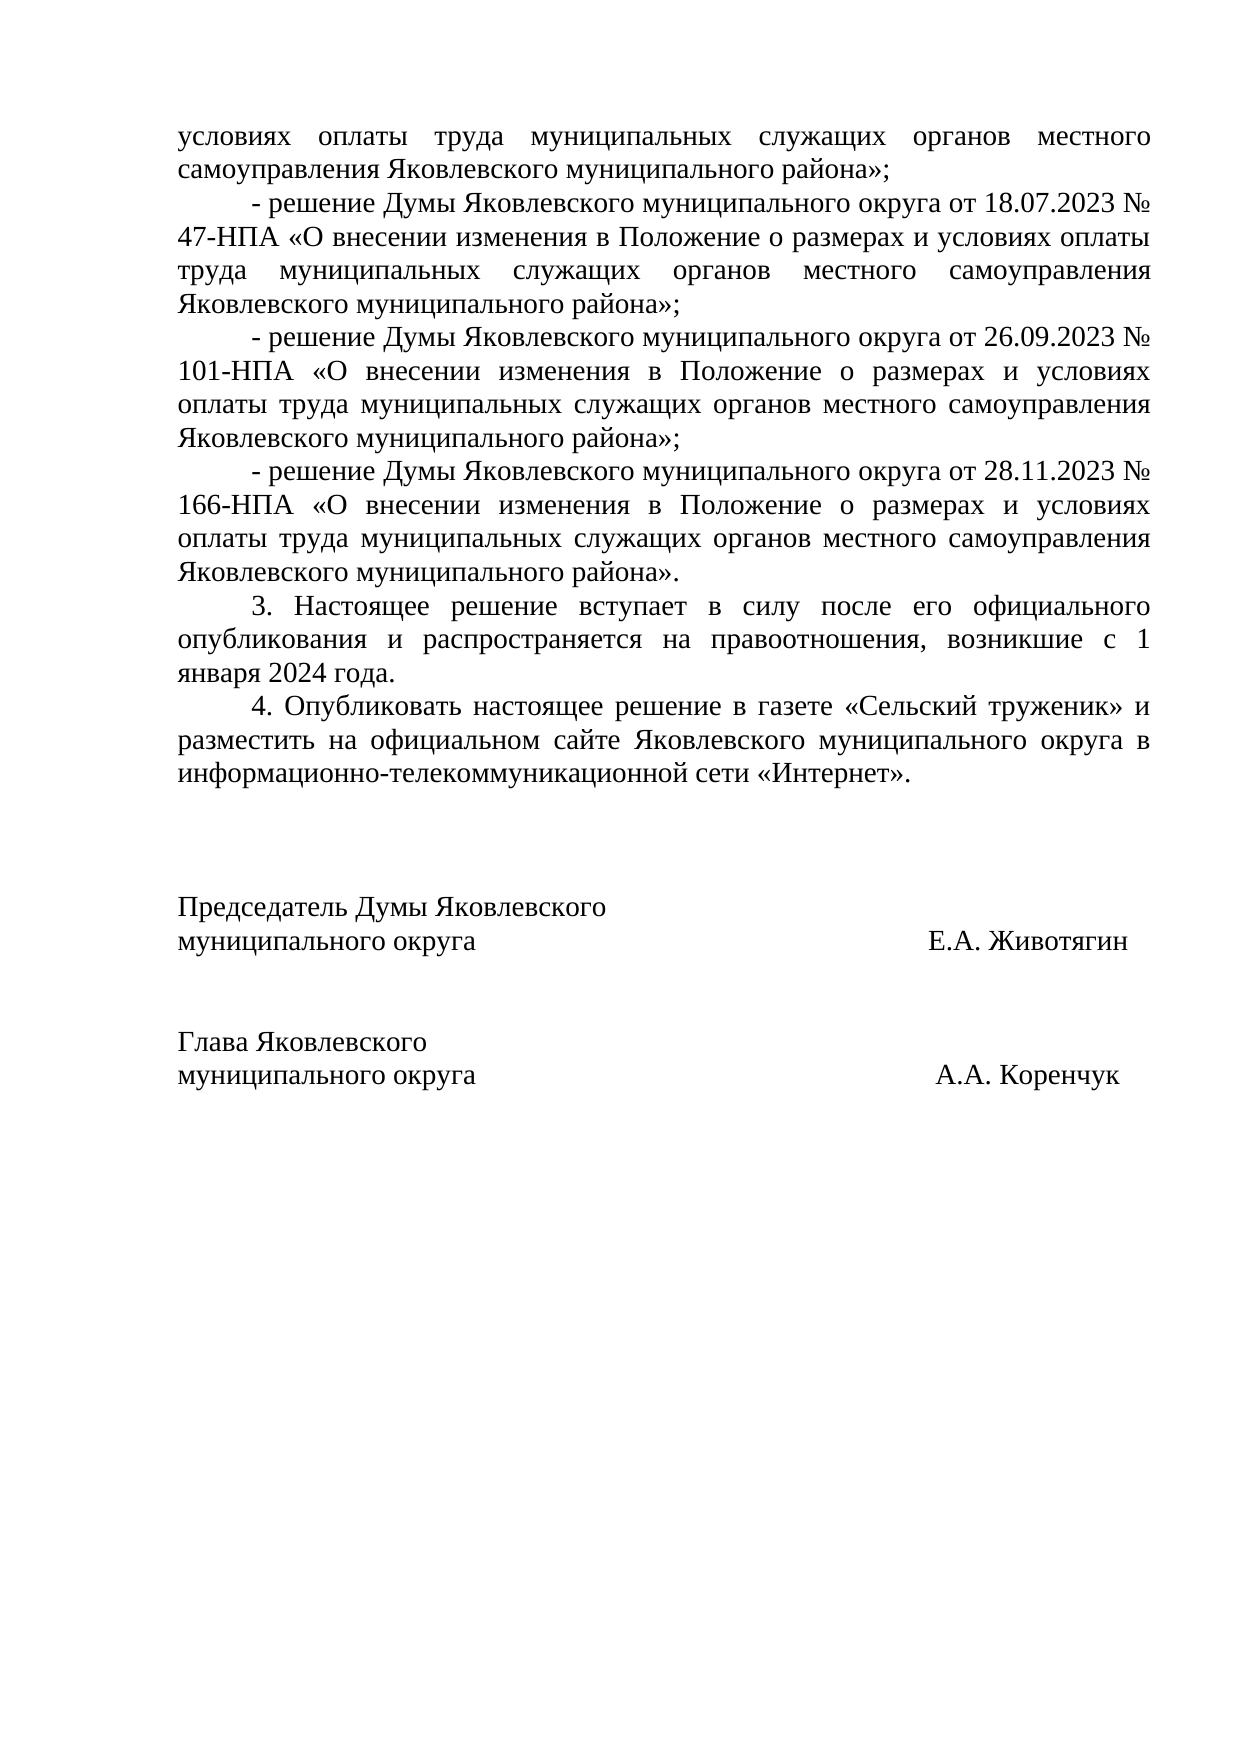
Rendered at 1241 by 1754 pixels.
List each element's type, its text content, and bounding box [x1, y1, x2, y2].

text Председатель Думы Яковлевского [177, 889, 1152, 923]
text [177, 118, 1152, 185]
text муниципального округа А.А. Коренчук [177, 1057, 1152, 1091]
text - решение Думы Яковлевского муниципального округа от 26.09.2023 № 101-НПА «О внесении изменения в Положение о размерах и условиях оплаты труда муниципальных служащих органов местного самоуправления Яковлевского муниципального района»; [177, 319, 1152, 453]
text муниципального округа Е.А. Животягин [177, 923, 1152, 957]
text - решение Думы Яковлевского муниципального округа от 18.07.2023 № 47-НПА «О внесении изменения в Положение о размерах и условиях оплаты труда муниципальных служащих органов местного самоуправления Яковлевского муниципального района»; [177, 185, 1152, 319]
text 3. Настоящее решение вступает в силу после его официального опубликования и распространяется на правоотношения, возникшие с 1 января 2024 года. [177, 588, 1152, 688]
text Глава Яковлевского [177, 1024, 1152, 1057]
text 4. Опубликовать настоящее решение в газете «Сельский труженик» и разместить на официальном сайте Яковлевского муниципального округа в информационно-телекоммуникационной сети «Интернет». [177, 688, 1152, 789]
text - решение Думы Яковлевского муниципального округа от 28.11.2023 № 166-НПА «О внесении изменения в Положение о размерах и условиях оплаты труда муниципальных служащих органов местного самоуправления Яковлевского муниципального района». [177, 453, 1152, 588]
